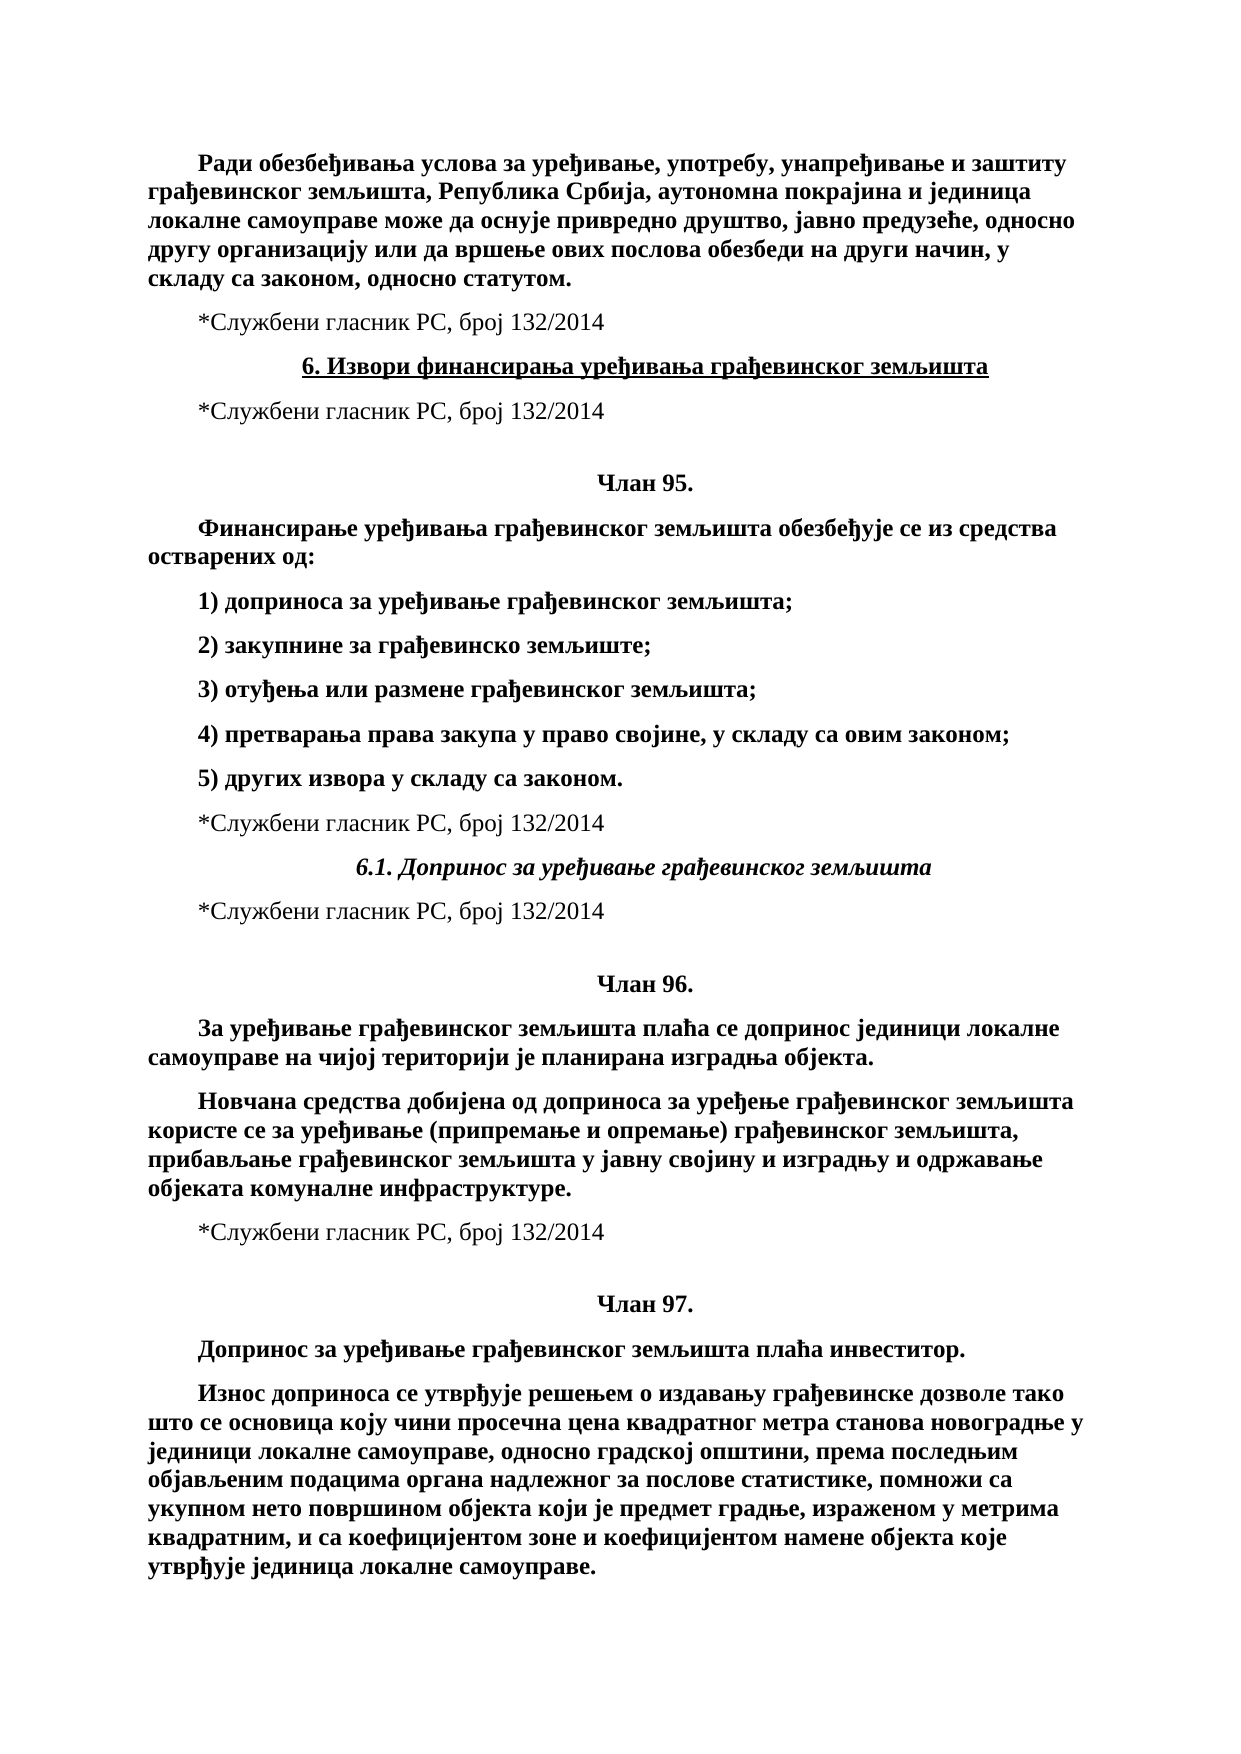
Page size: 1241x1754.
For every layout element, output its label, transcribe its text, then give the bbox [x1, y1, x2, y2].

text *Службени гласник РС, број 132/2014 [148, 896, 1093, 925]
text 4) претварања права закупа у право својине, у складу са овим законом; [148, 719, 1093, 748]
text За уређивање грађевинског земљишта плаћа се допринос јединици локалне самоуправе на чијој територији је планирана изградња објекта. [148, 1013, 1093, 1071]
text 6. Извори финансирања уређивања грађевинског земљишта [148, 351, 1093, 380]
text *Службени гласник РС, број 132/2014 [148, 808, 1093, 836]
text Члан 95. [148, 468, 1093, 497]
text Допринос за уређивање грађевинског земљишта плаћа инвеститор. [148, 1334, 1093, 1363]
text 5) других извора у складу са законом. [148, 763, 1093, 792]
text Новчана средства добијена од доприноса за уређење грађевинског земљишта користе се за уређивање (припремање и опремање) грађевинског земљишта, прибављање грађевинског земљишта у јавну својину и изградњу и одржавање објеката комуналне инфраструктуре. [148, 1086, 1093, 1201]
text Ради обезбеђивања услова за уређивање, употребу, унапређивање и заштиту грађевинског земљишта, Република Србија, аутономна покрајина и јединица локалне самоуправе може да оснује привредно друштво, јавно предузеће, односно другу организацију или да вршење ових послова обезбеди на други начин, у складу са законом, односно статутом. [148, 148, 1093, 291]
text 6.1. Допринос за уређивање грађевинског земљишта [148, 852, 1093, 881]
text 2) закупнине за грађевинско земљиште; [148, 630, 1093, 659]
text 3) отуђења или размене грађевинског земљишта; [148, 674, 1093, 703]
text Члан 97. [148, 1289, 1093, 1318]
text *Службени гласник РС, број 132/2014 [148, 307, 1093, 336]
text Износ доприноса се утврђује решењем о издавању грађевинске дозволе тако што се основица коју чини просечна цена квадратног метра станова новоградње у јединици локалне самоуправе, односно градској општини, према последњим објављеним подацима органа надлежног за послове статистике, помножи са укупном нето површином објекта који је предмет градње, израженом у метрима квадратним, и са коефицијентом зоне и коефицијентом намене објекта које утврђује јединица локалне самоуправе. [148, 1378, 1093, 1579]
text Члан 96. [148, 969, 1093, 998]
text 1) доприноса за уређивање грађевинског земљишта; [148, 586, 1093, 614]
text *Службени гласник РС, број 132/2014 [148, 1217, 1093, 1246]
text *Службени гласник РС, број 132/2014 [148, 396, 1093, 424]
text Финансирање уређивања грађевинског земљишта обезбеђује се из средства остварених од: [148, 513, 1093, 570]
